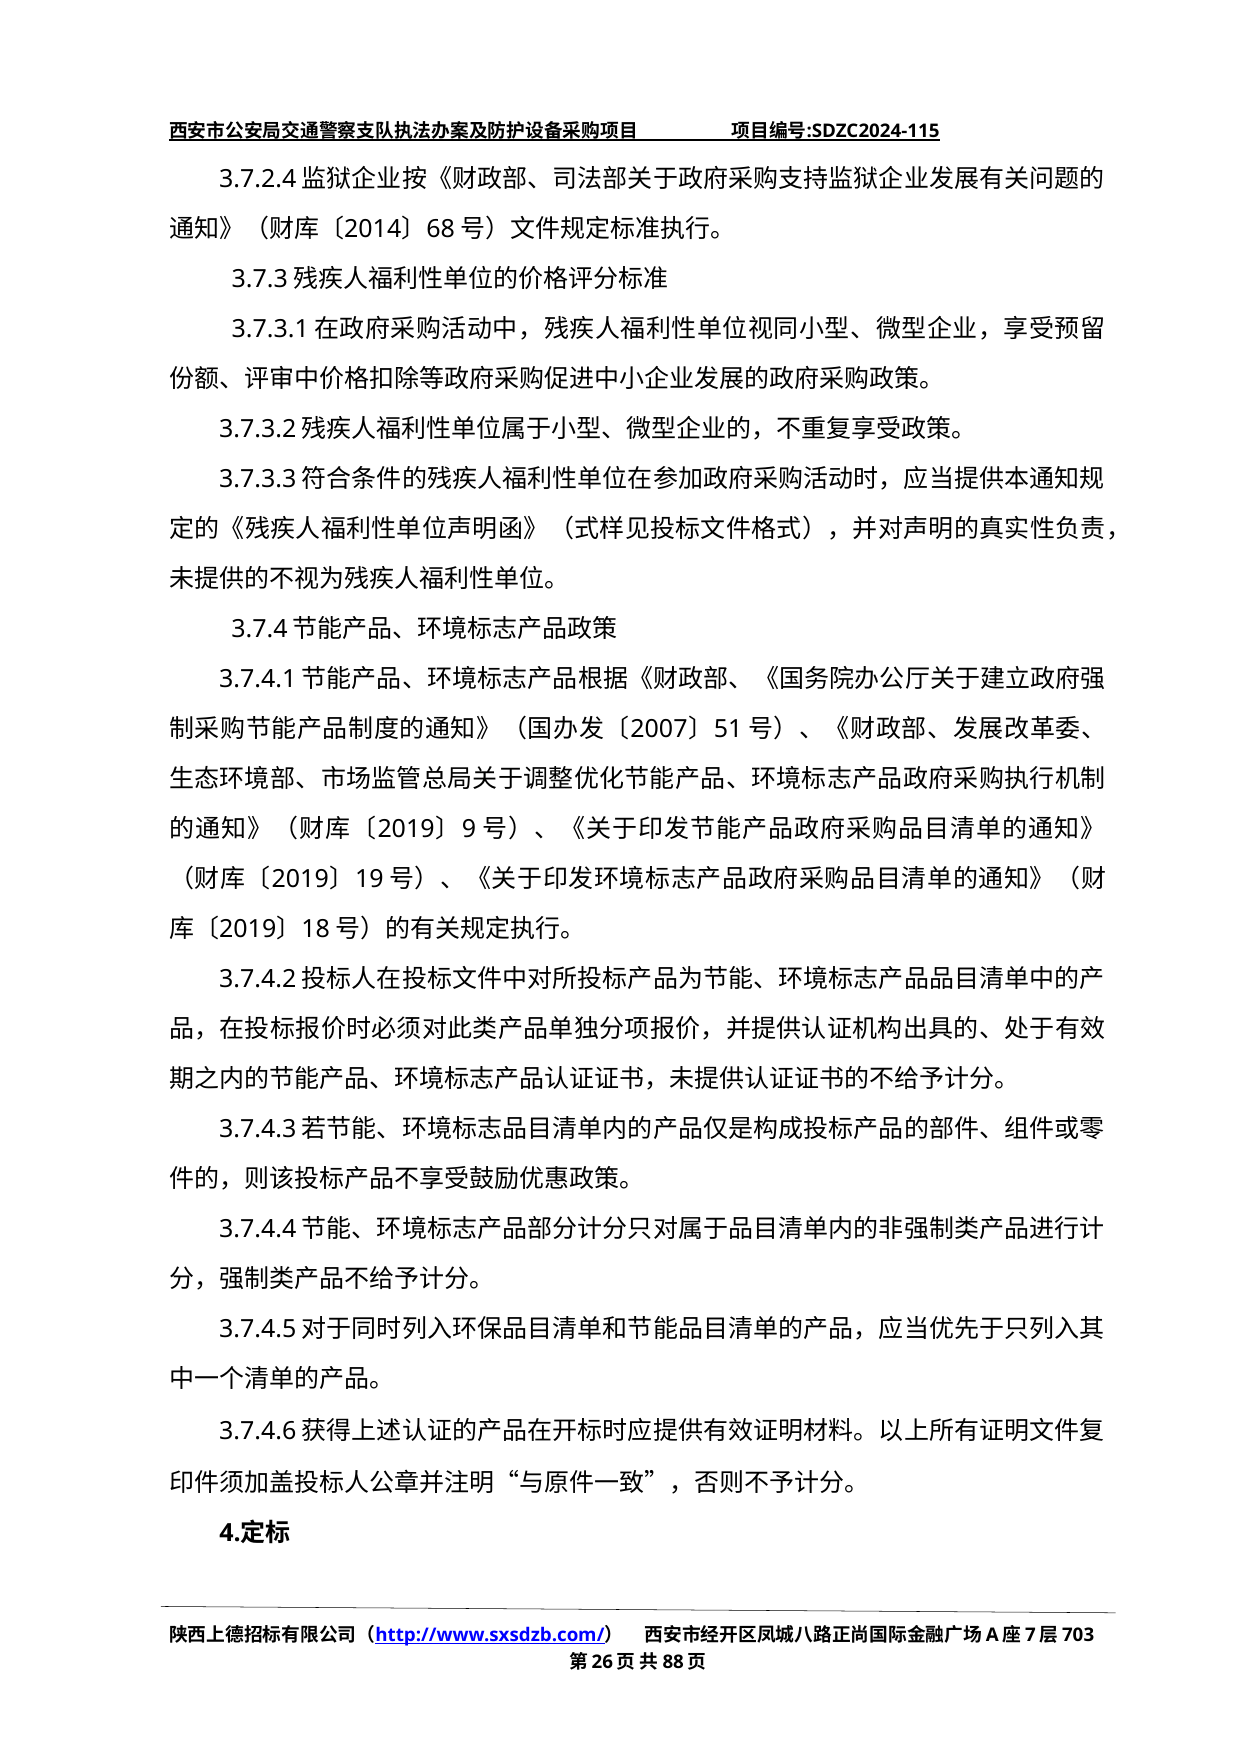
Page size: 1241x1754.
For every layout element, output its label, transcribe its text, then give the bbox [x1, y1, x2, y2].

text 3.7.3.1在政府采购活动中，残疾人福利性单位视同小型、微型企业，享受预留份额、评审中价格扣除等政府采购促进中小企业发展的政府采购政策。 [169, 298, 1106, 398]
text 3.7.4.2投标人在投标文件中对所投标产品为节能、环境标志产品品目清单中的产品，在投标报价时必须对此类产品单独分项报价，并提供认证机构出具的、处于有效期之内的节能产品、环境标志产品认证证书，未提供认证证书的不给予计分。 [169, 948, 1106, 1098]
text 3.7.4.6获得上述认证的产品在开标时应提供有效证明材料。以上所有证明文件复印件须加盖投标人公章并注明“与原件一致”，否则不予计分。 [169, 1398, 1106, 1502]
text 3.7.3残疾人福利性单位的价格评分标准 [169, 248, 1106, 298]
text 3.7.4.4节能、环境标志产品部分计分只对属于品目清单内的非强制类产品进行计分，强制类产品不给予计分。 [169, 1198, 1106, 1298]
text 3.7.2.4监狱企业按《财政部、司法部关于政府采购支持监狱企业发展有关问题的通知》（财库〔2014〕68号）文件规定标准执行。 [169, 148, 1106, 248]
text 3.7.4.1节能产品、环境标志产品根据《财政部、《国务院办公厅关于建立政府强制采购节能产品制度的通知》（国办发〔2007〕51号）、《财政部、发展改革委、生态环境部、市场监管总局关于调整优化节能产品、环境标志产品政府采购执行机制的通知》（财库〔2019〕9号）、《关于印发节能产品政府采购品目清单的通知》（财库〔2019〕19号）、《关于印发环境标志产品政府采购品目清单的通知》（财库〔2019〕18号）的有关规定执行。 [169, 648, 1106, 948]
text 3.7.4.3若节能、环境标志品目清单内的产品仅是构成投标产品的部件、组件或零件的，则该投标产品不享受鼓励优惠政策。 [169, 1098, 1106, 1198]
text 3.7.4.5对于同时列入环保品目清单和节能品目清单的产品，应当优先于只列入其中一个清单的产品。 [169, 1298, 1106, 1398]
text 3.7.3.3符合条件的残疾人福利性单位在参加政府采购活动时，应当提供本通知规定的《残疾人福利性单位声明函》（式样见投标文件格式），并对声明的真实性负责，未提供的不视为残疾人福利性单位。 [169, 448, 1106, 598]
text 3.7.4节能产品、环境标志产品政策 [169, 598, 1106, 648]
text 4.定标 [169, 1502, 1106, 1552]
text 3.7.3.2残疾人福利性单位属于小型、微型企业的，不重复享受政策。 [169, 398, 1106, 448]
